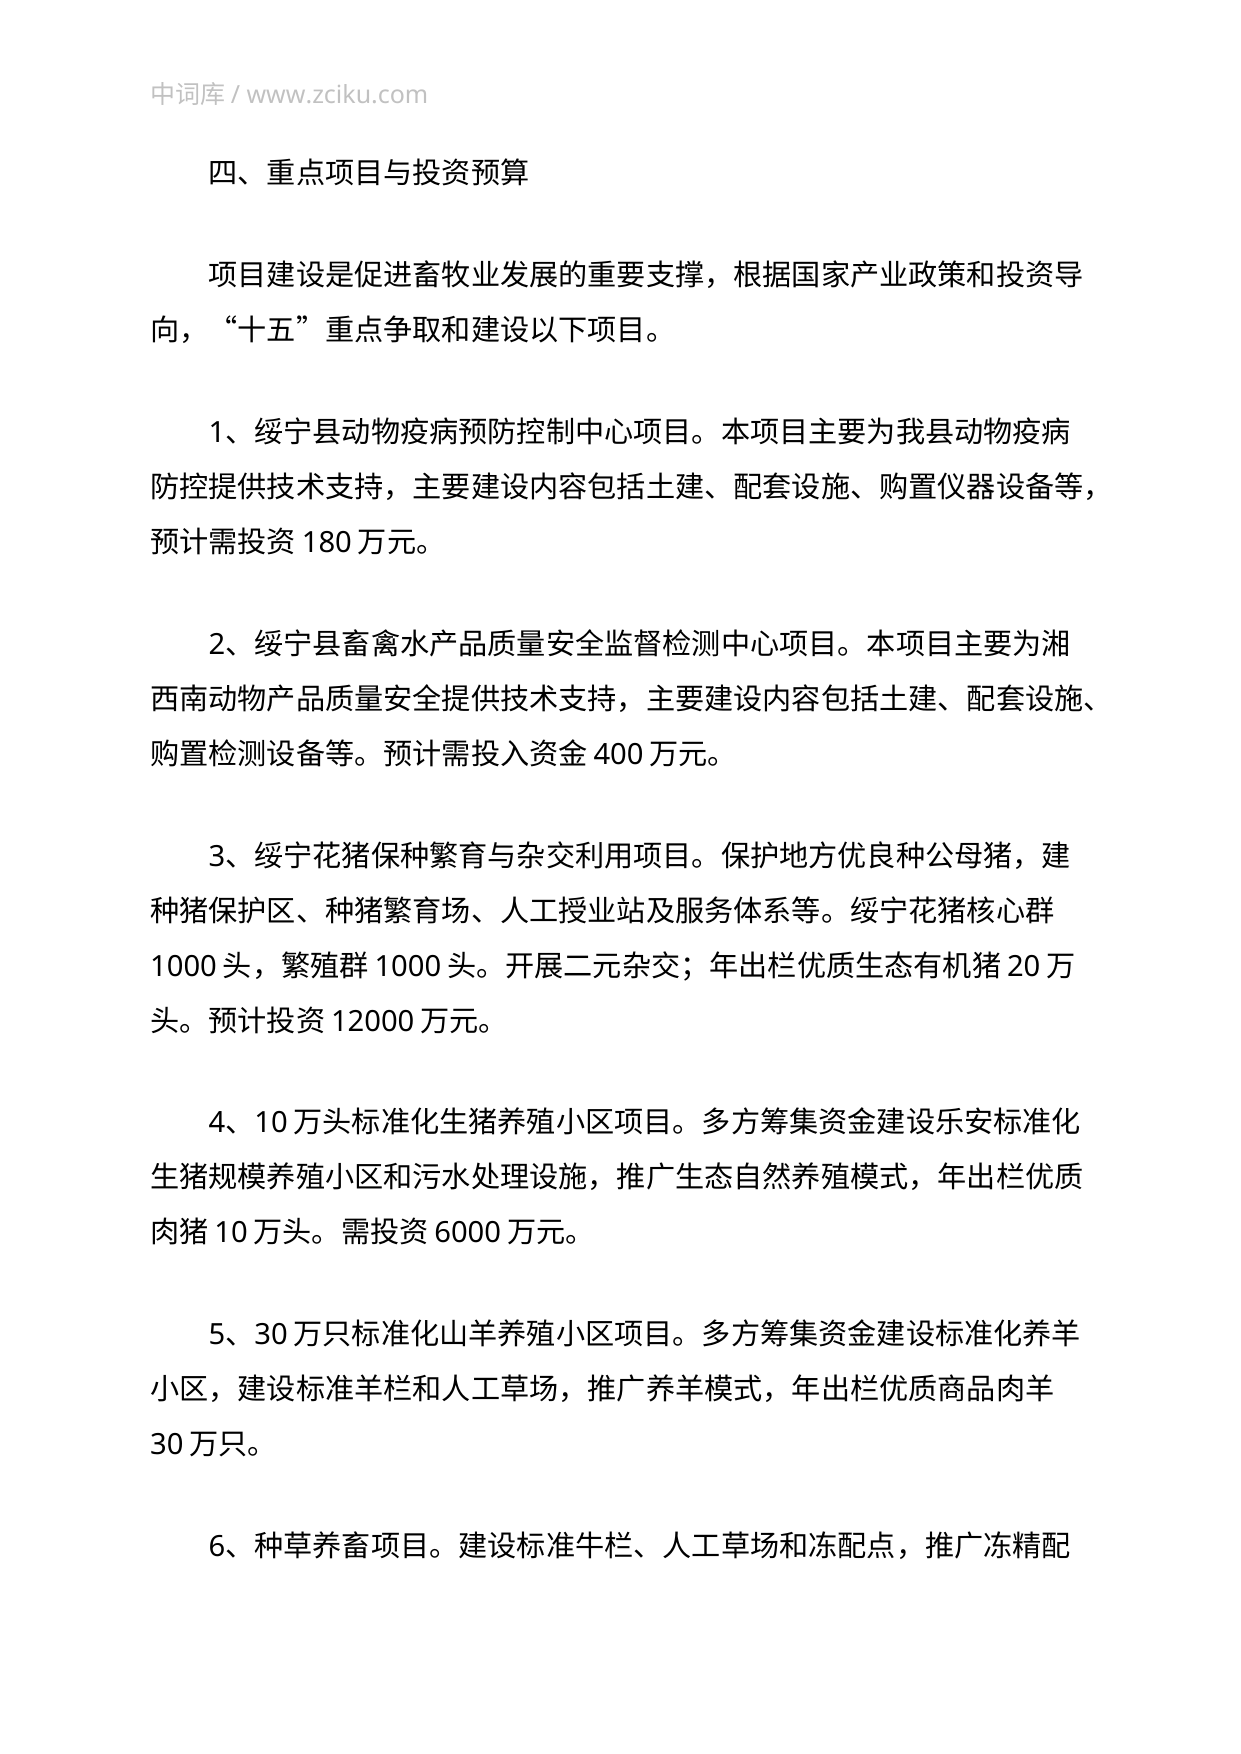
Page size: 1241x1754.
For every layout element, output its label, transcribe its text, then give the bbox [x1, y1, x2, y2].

text 5、30万只标准化山羊养殖小区项目。多方筹集资金建设标准化养羊小区，建设标准羊栏和人工草场，推广养羊模式，年出栏优质商品肉羊30万只。 [150, 1311, 1090, 1463]
text 2、绥宁县畜禽水产品质量安全监督检测中心项目。本项目主要为湘西南动物产品质量安全提供技术支持，主要建设内容包括土建、配套设施、购置检测设备等。预计需投入资金400万元。 [150, 620, 1090, 773]
text 四、重点项目与投资预算 [150, 150, 1090, 192]
text 项目建设是促进畜牧业发展的重要支撑，根据国家产业政策和投资导向，“十五”重点争取和建设以下项目。 [150, 252, 1090, 349]
text 1、绥宁县动物疫病预防控制中心项目。本项目主要为我县动物疫病防控提供技术支持，主要建设内容包括土建、配套设施、购置仪器设备等，预计需投资180万元。 [150, 408, 1090, 561]
text 3、绥宁花猪保种繁育与杂交利用项目。保护地方优良种公母猪，建种猪保护区、种猪繁育场、人工授业站及服务体系等。绥宁花猪核心群1000头，繁殖群1000头。开展二元杂交；年出栏优质生态有机猪20万头。预计投资12000万元。 [150, 832, 1090, 1039]
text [150, 1523, 1090, 1565]
text 4、10万头标准化生猪养殖小区项目。多方筹集资金建设乐安标准化生猪规模养殖小区和污水处理设施，推广生态自然养殖模式，年出栏优质肉猪10万头。需投资6000万元。 [150, 1099, 1090, 1251]
